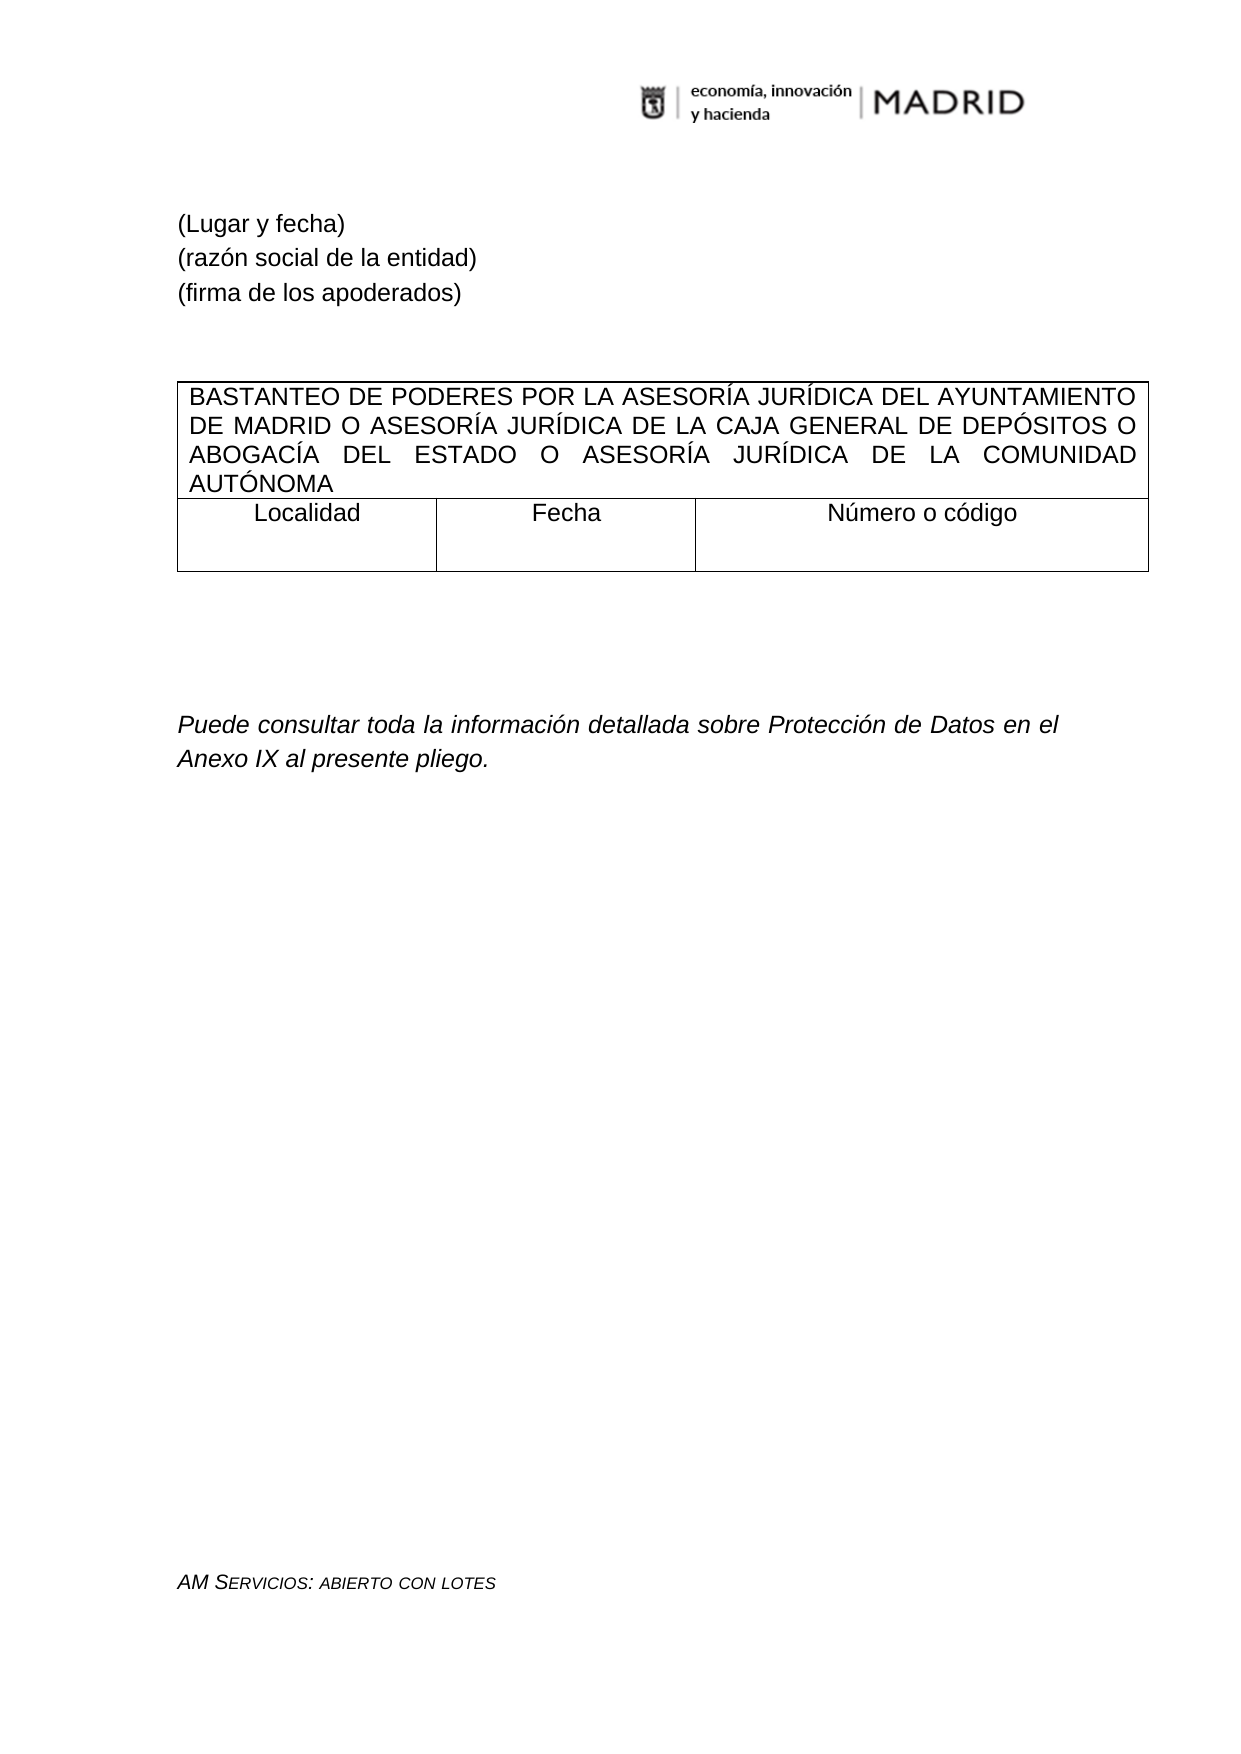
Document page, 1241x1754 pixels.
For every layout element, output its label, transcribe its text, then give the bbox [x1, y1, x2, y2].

table_cell Número o código [696, 499, 1148, 571]
text (firma de los apoderados) [177, 278, 1063, 307]
table_cell Localidad [178, 499, 436, 571]
picture [620, 73, 1041, 140]
text Puede consultar toda la información detallada sobre Protección de Datos en el Anexo IX al presente pliego. [177, 710, 1063, 773]
text (Lugar y fecha) [177, 209, 1063, 238]
table_cell Fecha [437, 499, 695, 571]
table_header BASTANTEO DE PODERES POR LA ASESORÍA JURÍDICA DEL AYUNTAMIENTO DE MADRID O ASESORÍA JURÍDICA DE LA CAJA GENERAL DE DEPÓSITOS O ABOGACÍA DEL ESTADO O ASESORÍA JURÍDICA DE LA COMUNIDAD AUTÓNOMA [178, 383, 1148, 497]
text (razón social de la entidad) [177, 243, 1063, 272]
